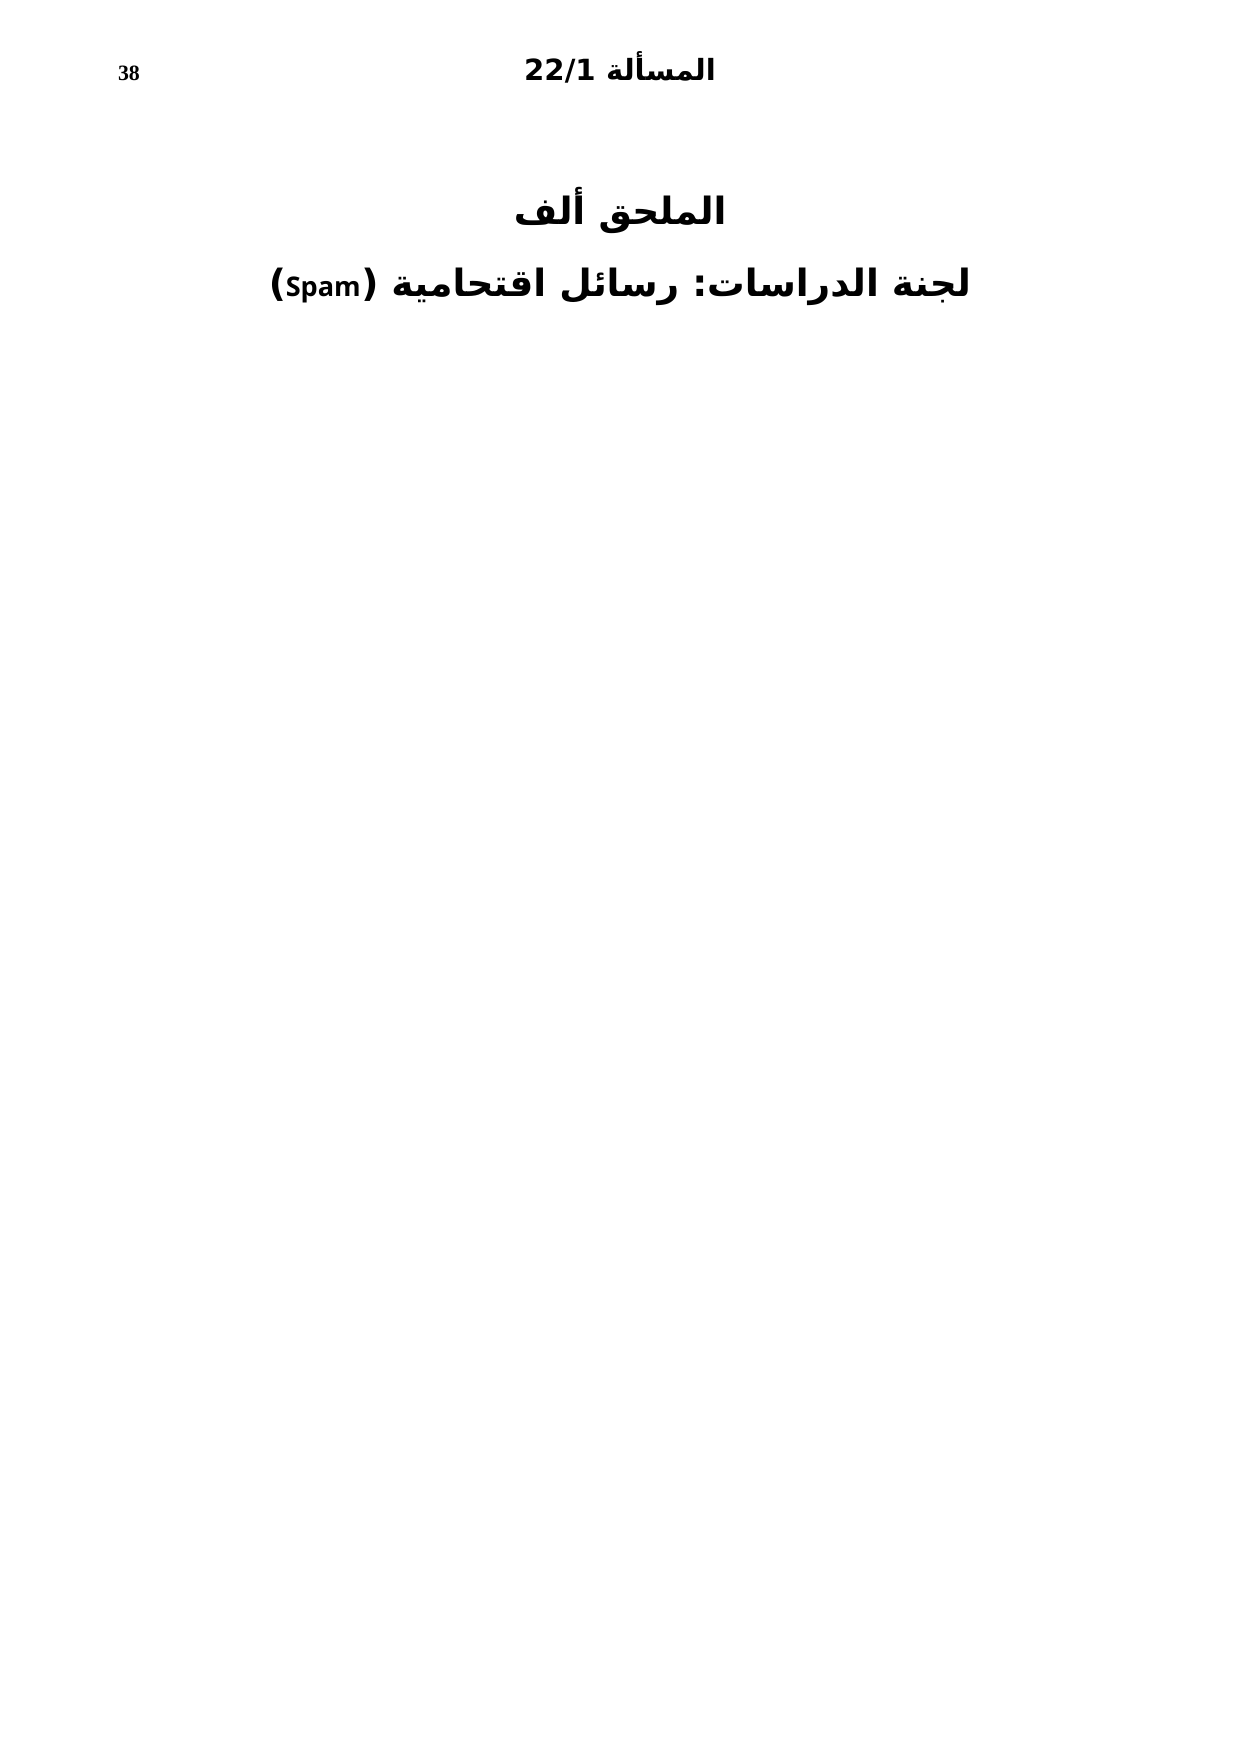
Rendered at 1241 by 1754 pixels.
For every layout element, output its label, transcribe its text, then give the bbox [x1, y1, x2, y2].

title الملحق ألف [624, 196, 1122, 231]
title الملحق ألف [118, 196, 663, 231]
title لجنة الدراسات: رسائل اقتحامية (Spam) [118, 269, 1122, 304]
